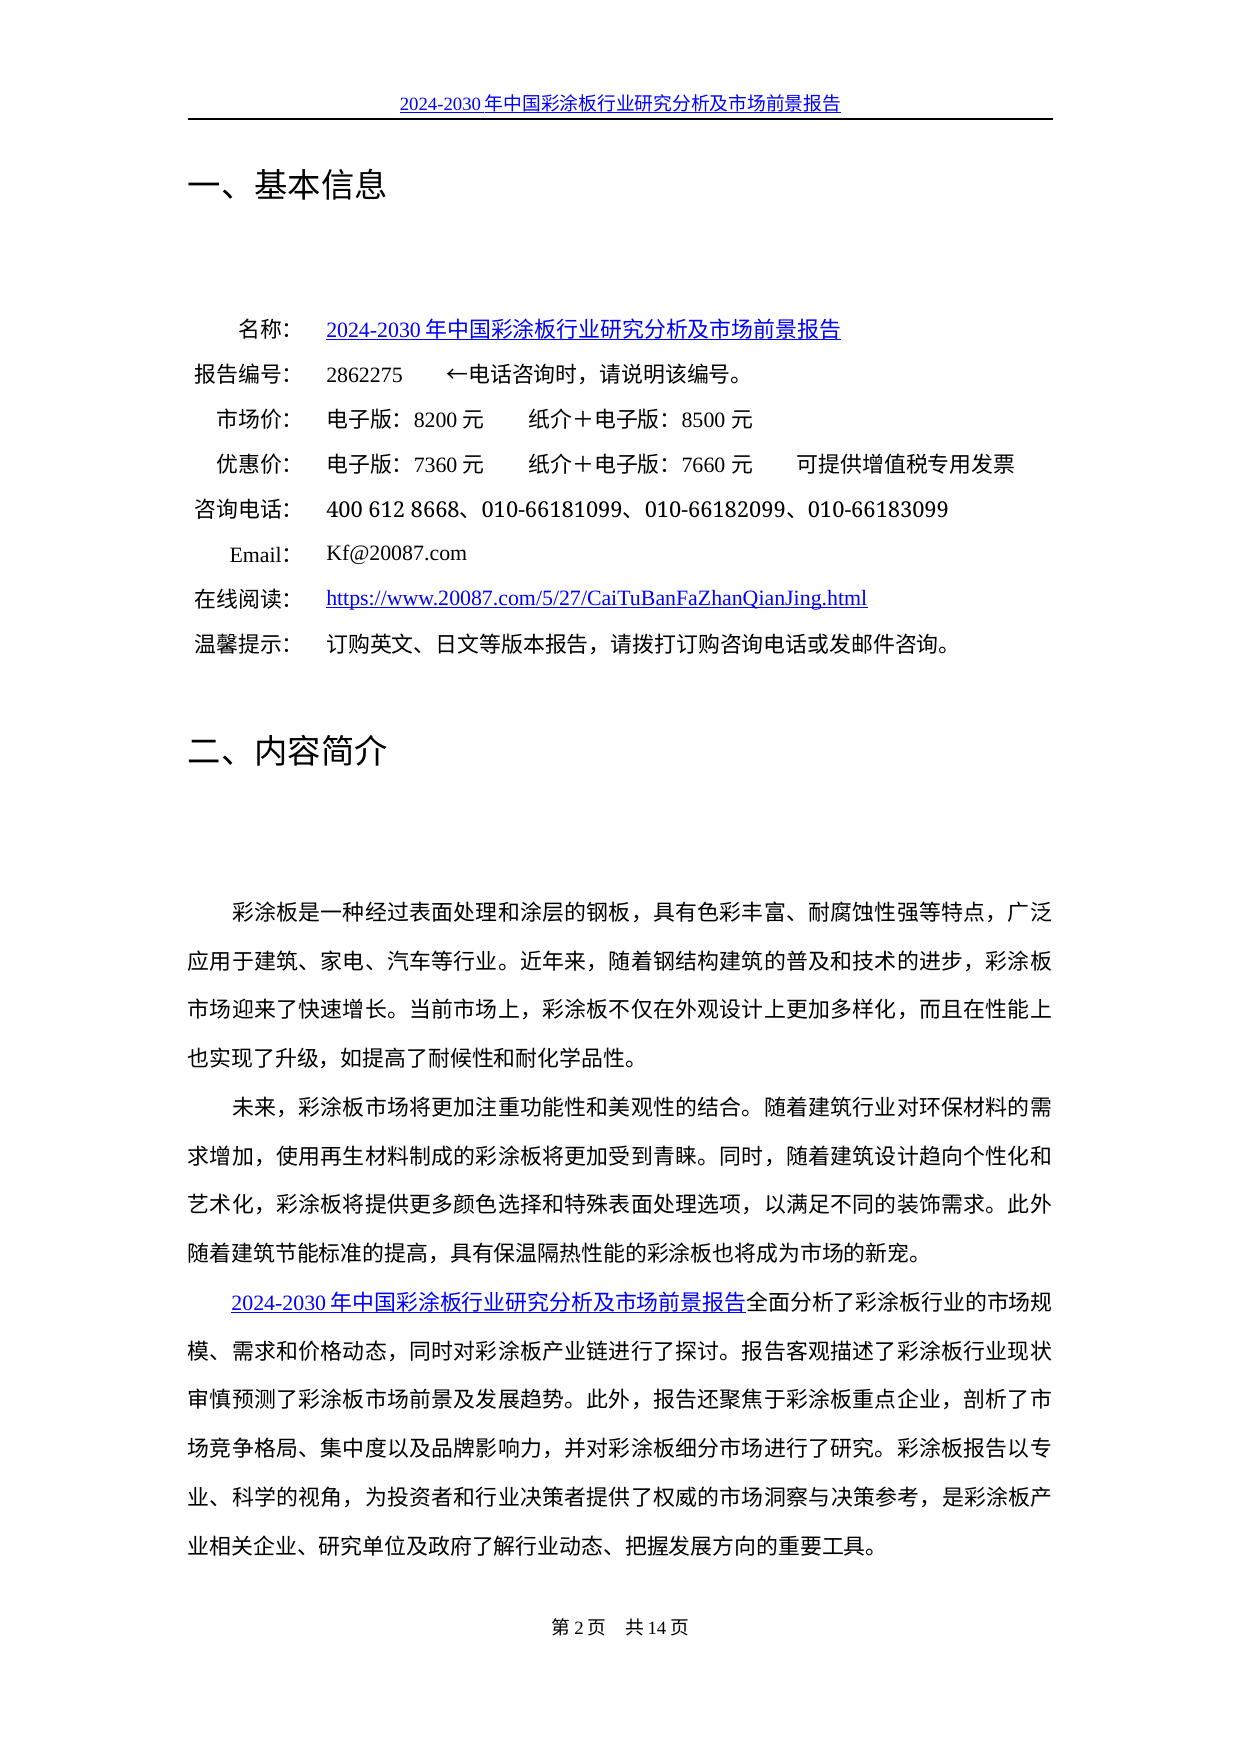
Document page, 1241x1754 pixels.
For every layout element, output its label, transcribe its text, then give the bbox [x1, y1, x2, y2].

table_cell 报告编号： [167, 357, 315, 402]
table_cell 在线阅读： [167, 582, 315, 627]
table_cell 温馨提示： [167, 627, 315, 672]
table_cell 2862275 ←电话咨询时，请说明该编号。 [315, 357, 1073, 402]
table_header 名称： [167, 312, 315, 357]
table_cell 订购英文、日文等版本报告，请拨打订购咨询电话或发邮件咨询。 [315, 627, 1073, 672]
table_cell 电子版：7360 元 纸介＋电子版：7660 元 可提供增值税专用发票 [315, 447, 1073, 492]
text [187, 894, 1053, 1561]
table_cell [315, 582, 1073, 627]
table_cell Kf@20087.com [315, 537, 1073, 582]
table_cell 400 612 8668、010-66181099、010-66182099、010-66183099 [315, 492, 1073, 537]
table_cell 市场价： [167, 402, 315, 447]
table_cell Email： [167, 537, 315, 582]
table_cell 咨询电话： [167, 492, 315, 537]
title 一、基本信息 [187, 150, 1053, 215]
table_cell 优惠价： [167, 447, 315, 492]
table_cell 电子版：8200 元 纸介＋电子版：8500 元 [315, 402, 1073, 447]
title 二、内容简介 [187, 717, 1053, 782]
table_header 2024-2030年中国彩涂板行业研究分析及市场前景报告 [315, 312, 1073, 357]
